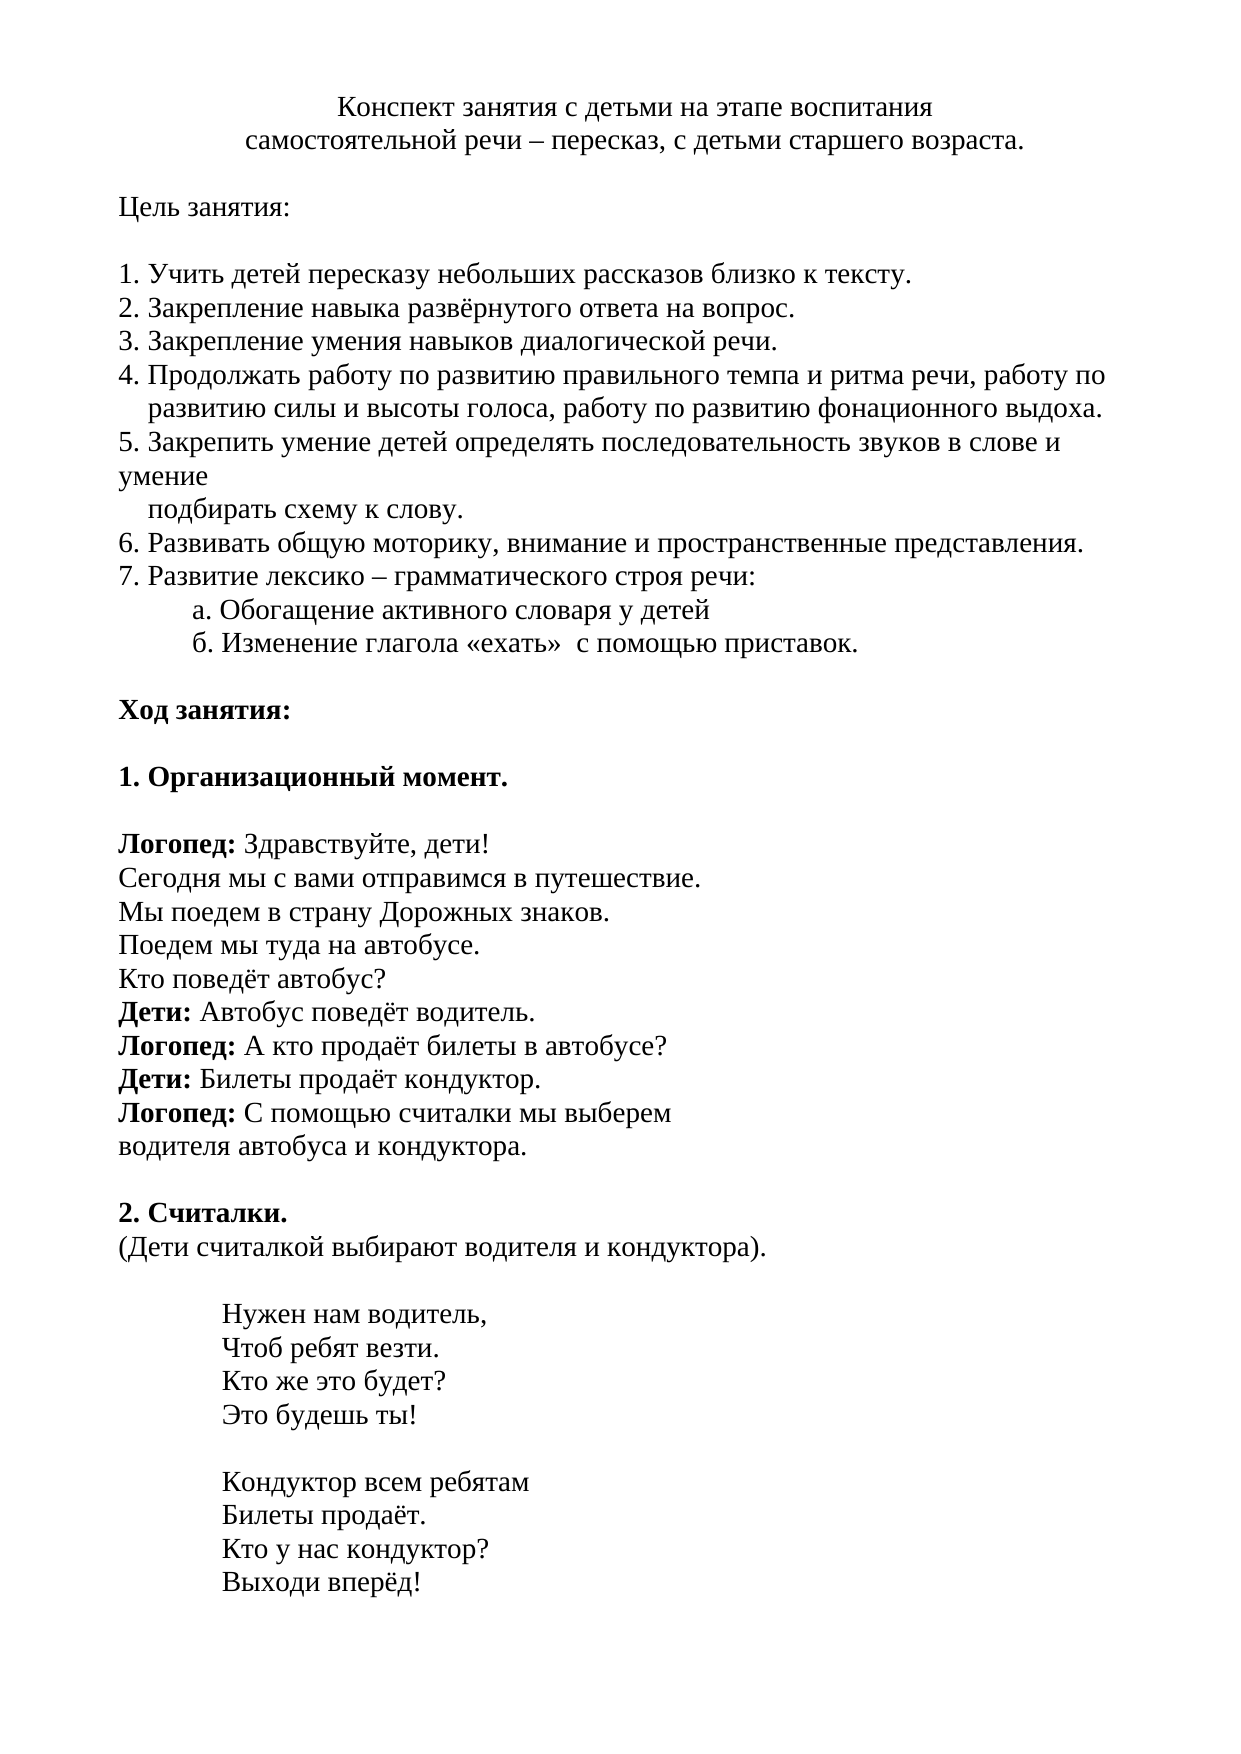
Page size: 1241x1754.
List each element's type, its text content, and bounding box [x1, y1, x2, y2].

text Логопед: Здравствуйте, дети! [118, 827, 1152, 860]
text Сегодня мы с вами отправимся в путешествие. [118, 860, 1152, 894]
text 5. Закрепить умение детей определять последовательность звуков в слове и умение [118, 424, 1152, 491]
text Выходи вперёд! [118, 1564, 1152, 1598]
text 1. Учить детей пересказу небольших рассказов близко к тексту. [118, 256, 1152, 290]
text Кто же это будет? [118, 1363, 1152, 1397]
text Конспект занятия с детьми на этапе воспитания [118, 89, 1152, 122]
text подбирать схему к слову. [118, 491, 1152, 525]
text Кондуктор всем ребятам [118, 1464, 1152, 1497]
text 6. Развивать общую моторику, внимание и пространственные представления. [118, 525, 1152, 558]
text водителя автобуса и кондуктора. [118, 1128, 1152, 1162]
text Логопед: А кто продаёт билеты в автобусе? [118, 1028, 1152, 1061]
text 7. Развитие лексико – грамматического строя речи: [118, 558, 1152, 592]
text 4. Продолжать работу по развитию правильного темпа и ритма речи, работу по [118, 357, 1152, 391]
text 2. Закрепление навыка развёрнутого ответа на вопрос. [118, 290, 1152, 323]
text Билеты продаёт. [118, 1497, 1152, 1531]
text Дети: Автобус поведёт водитель. [118, 994, 1152, 1028]
text Кто у нас кондуктор? [118, 1531, 1152, 1564]
text самостоятельной речи – пересказ, с детьми старшего возраста. [118, 122, 1152, 156]
text Ход занятия: [118, 692, 1152, 726]
text Это будешь ты! [118, 1397, 1152, 1430]
text б. Изменение глагола «ехать» с помощью приставок. [118, 625, 1152, 659]
text 3. Закрепление умения навыков диалогической речи. [118, 323, 1152, 357]
text Логопед: С помощью считалки мы выберем [118, 1095, 1152, 1128]
text Дети: Билеты продаёт кондуктор. [118, 1061, 1152, 1095]
text 1. Организационный момент. [118, 759, 1152, 793]
text Цель занятия: [118, 189, 1152, 223]
text Нужен нам водитель, [118, 1296, 1152, 1330]
text Поедем мы туда на автобусе. [118, 927, 1152, 961]
text (Дети считалкой выбирают водителя и кондуктора). [118, 1229, 1152, 1263]
text Кто поведёт автобус? [118, 961, 1152, 994]
text Чтоб ребят везти. [118, 1330, 1152, 1363]
text 2. Считалки. [118, 1196, 1152, 1229]
text Мы поедем в страну Дорожных знаков. [118, 894, 1152, 927]
text развитию силы и высоты голоса, работу по развитию фонационного выдоха. [118, 391, 1152, 424]
text а. Обогащение активного словаря у детей [118, 592, 1152, 625]
